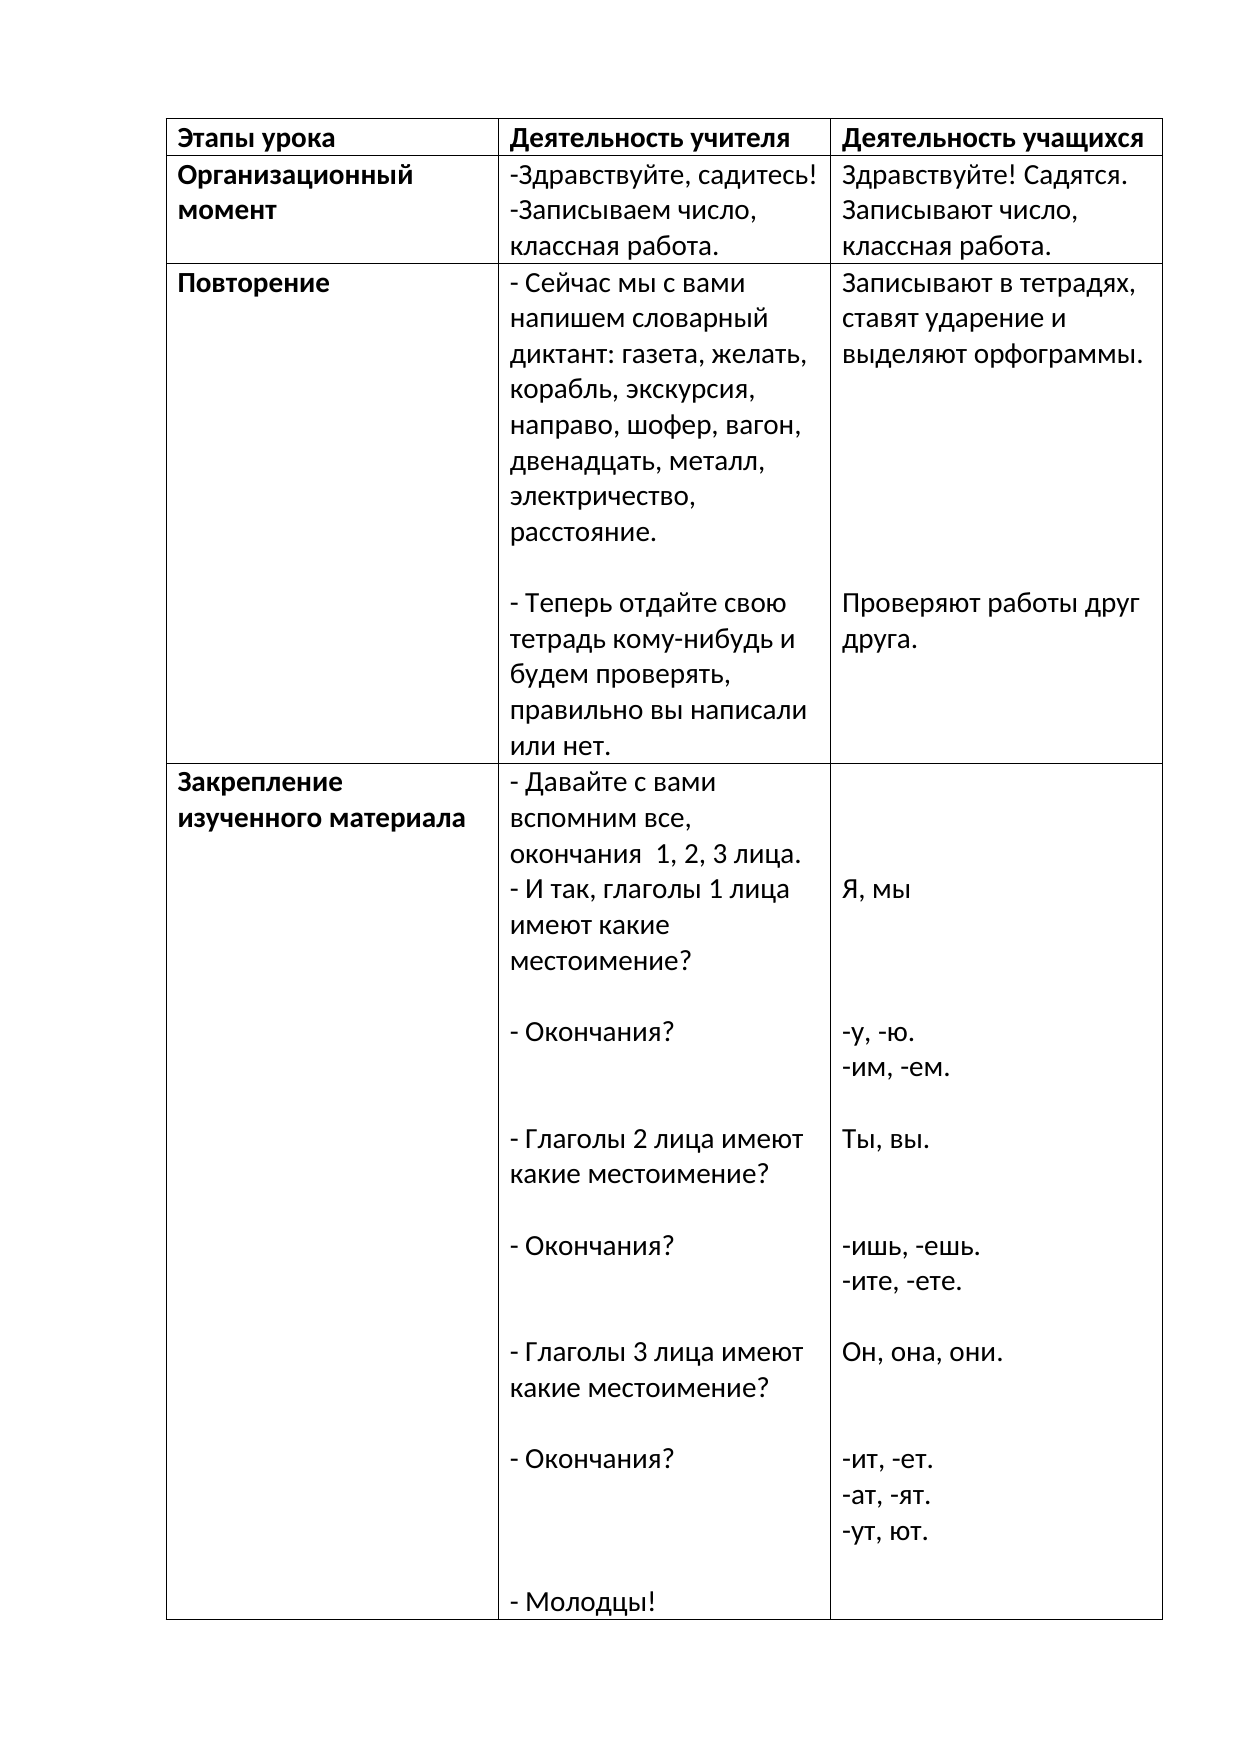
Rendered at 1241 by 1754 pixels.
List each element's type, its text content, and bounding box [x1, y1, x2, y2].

table_cell Записывают в тетрадях, ставят ударение и выделяют орфограммы. Проверяют работы друг друга. [831, 264, 1162, 762]
table_header Деятельность учителя [499, 119, 830, 155]
table_cell Организационный момент [167, 156, 498, 263]
table_cell Здравствуйте! Садятся. Записывают число, классная работа. [831, 156, 1162, 263]
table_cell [831, 764, 1162, 1618]
table_cell -Здравствуйте, садитесь! -Записываем число, классная работа. [499, 156, 830, 263]
table_header Деятельность учащихся [831, 119, 1162, 155]
table_header Этапы урока [167, 119, 498, 155]
table_cell - Сейчас мы с вами напишем словарный диктант: газета, желать, корабль, экскурсия, направо, шофер, вагон, двенадцать, металл, электричество, расстояние. - Теперь отдайте свою тетрадь кому-нибудь и будем проверять, правильно вы написали или нет. [499, 264, 830, 762]
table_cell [499, 764, 830, 1618]
table_cell Повторение [167, 264, 498, 762]
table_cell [167, 764, 498, 1618]
